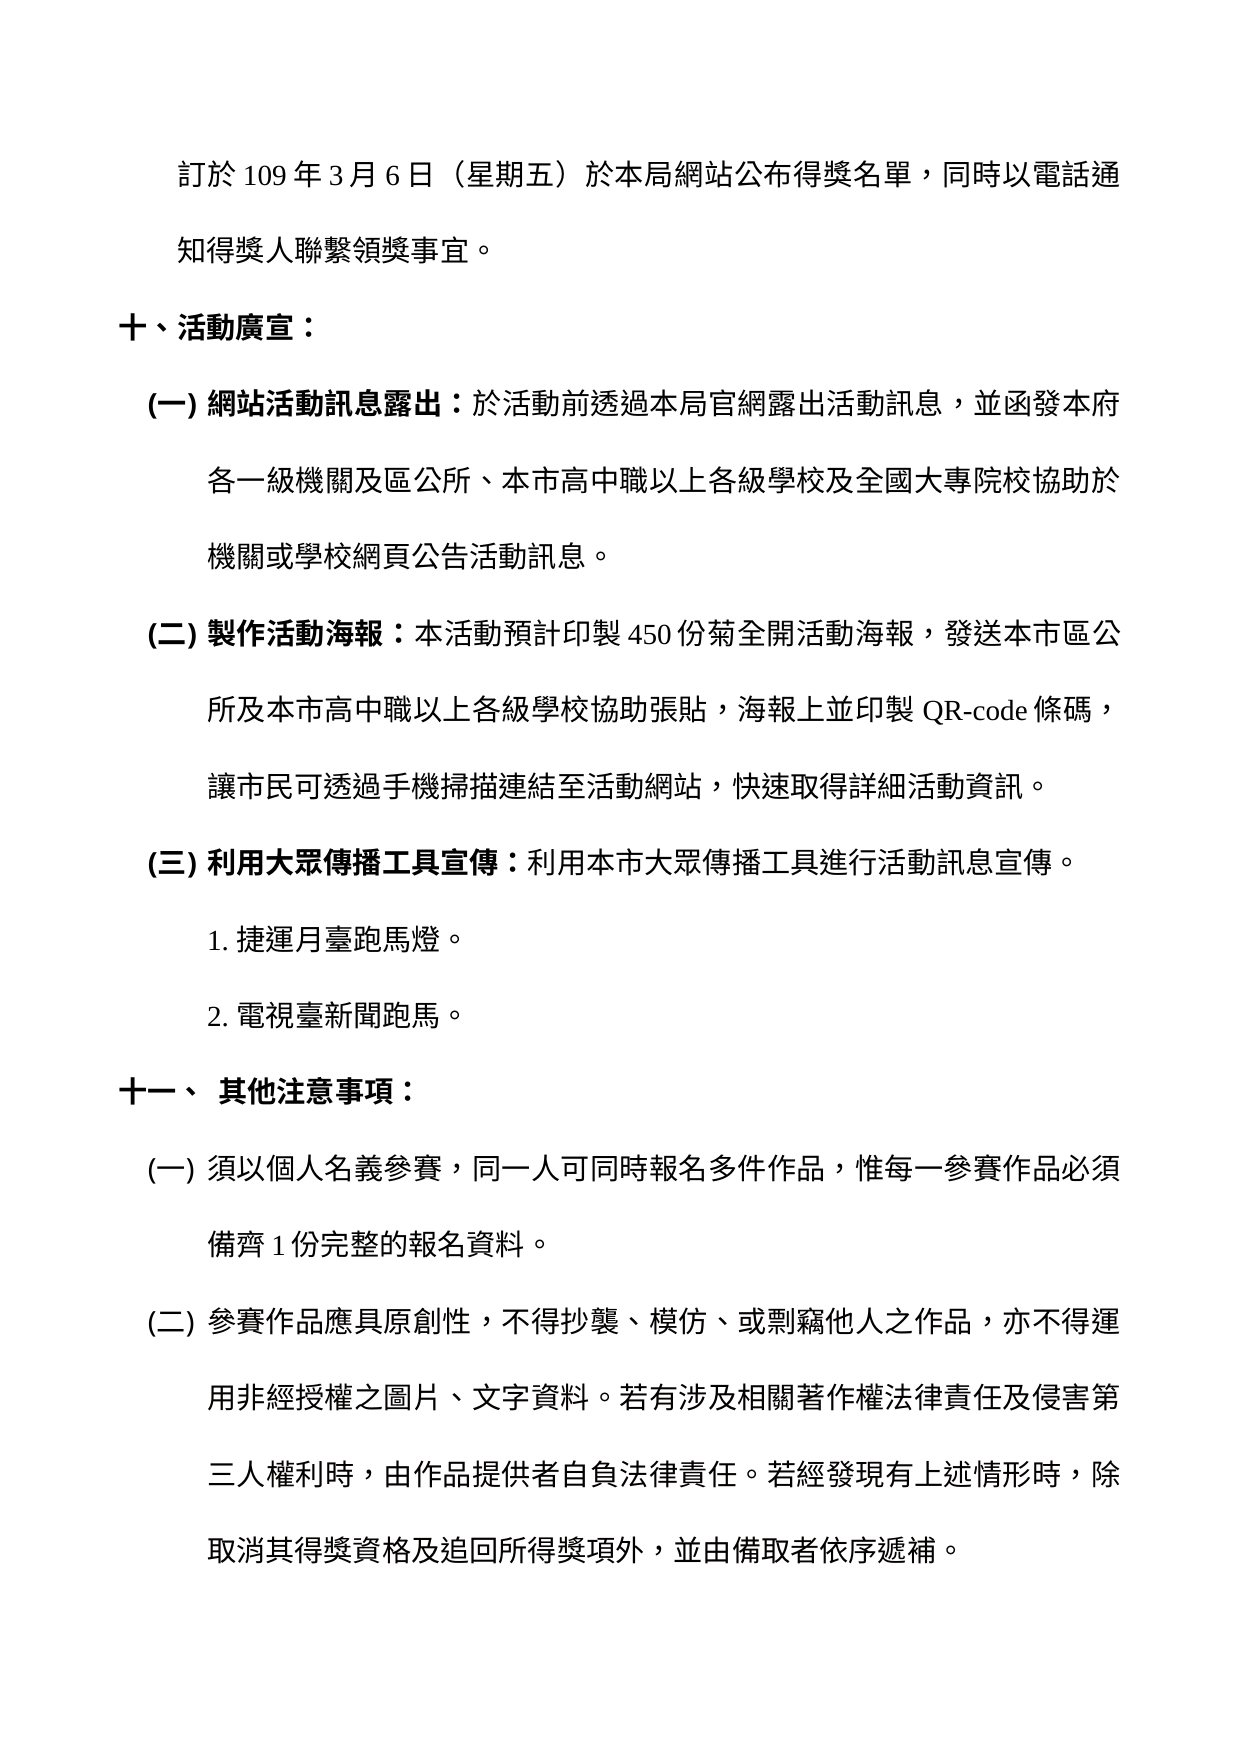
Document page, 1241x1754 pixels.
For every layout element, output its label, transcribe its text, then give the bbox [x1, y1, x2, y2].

list 參賽作品應具原創性，不得抄襲、模仿、或剽竊他人之作品，亦不得運用非經授權之圖片、文字資料。若有涉及相關著作權法律責任及侵害第三人權利時，由作品提供者自負法律責任。若經發現有上述情形時，除取消其得獎資格及追回所得獎項外，並由備取者依序遞補。 [148, 1281, 1122, 1587]
list 其他注意事項： [118, 1052, 1122, 1128]
list 利用大眾傳播工具宣傳：利用本市大眾傳播工具進行活動訊息宣傳。 [148, 823, 1122, 899]
list 活動廣宣： [118, 287, 1122, 364]
list 須以個人名義參賽，同一人可同時報名多件作品，惟每一參賽作品必須備齊1份完整的報名資料。 [148, 1128, 1122, 1281]
list 製作活動海報：本活動預計印製450份菊全開活動海報，發送本市區公所及本市高中職以上各級學校協助張貼，海報上並印製QR-code條碼，讓市民可透過手機掃描連結至活動網站，快速取得詳細活動資訊。 [148, 593, 1122, 823]
list 訂於109年3月6日（星期五）於本局網站公布得獎名單，同時以電話通知得獎人聯繫領獎事宜。 [177, 134, 1122, 287]
list 網站活動訊息露出：於活動前透過本局官網露出活動訊息，並函發本府各一級機關及區公所、本市高中職以上各級學校及全國大專院校協助於機關或學校網頁公告活動訊息。 [148, 364, 1122, 593]
list 捷運月臺跑馬燈。 [207, 899, 1122, 976]
list 電視臺新聞跑馬。 [207, 976, 1122, 1052]
